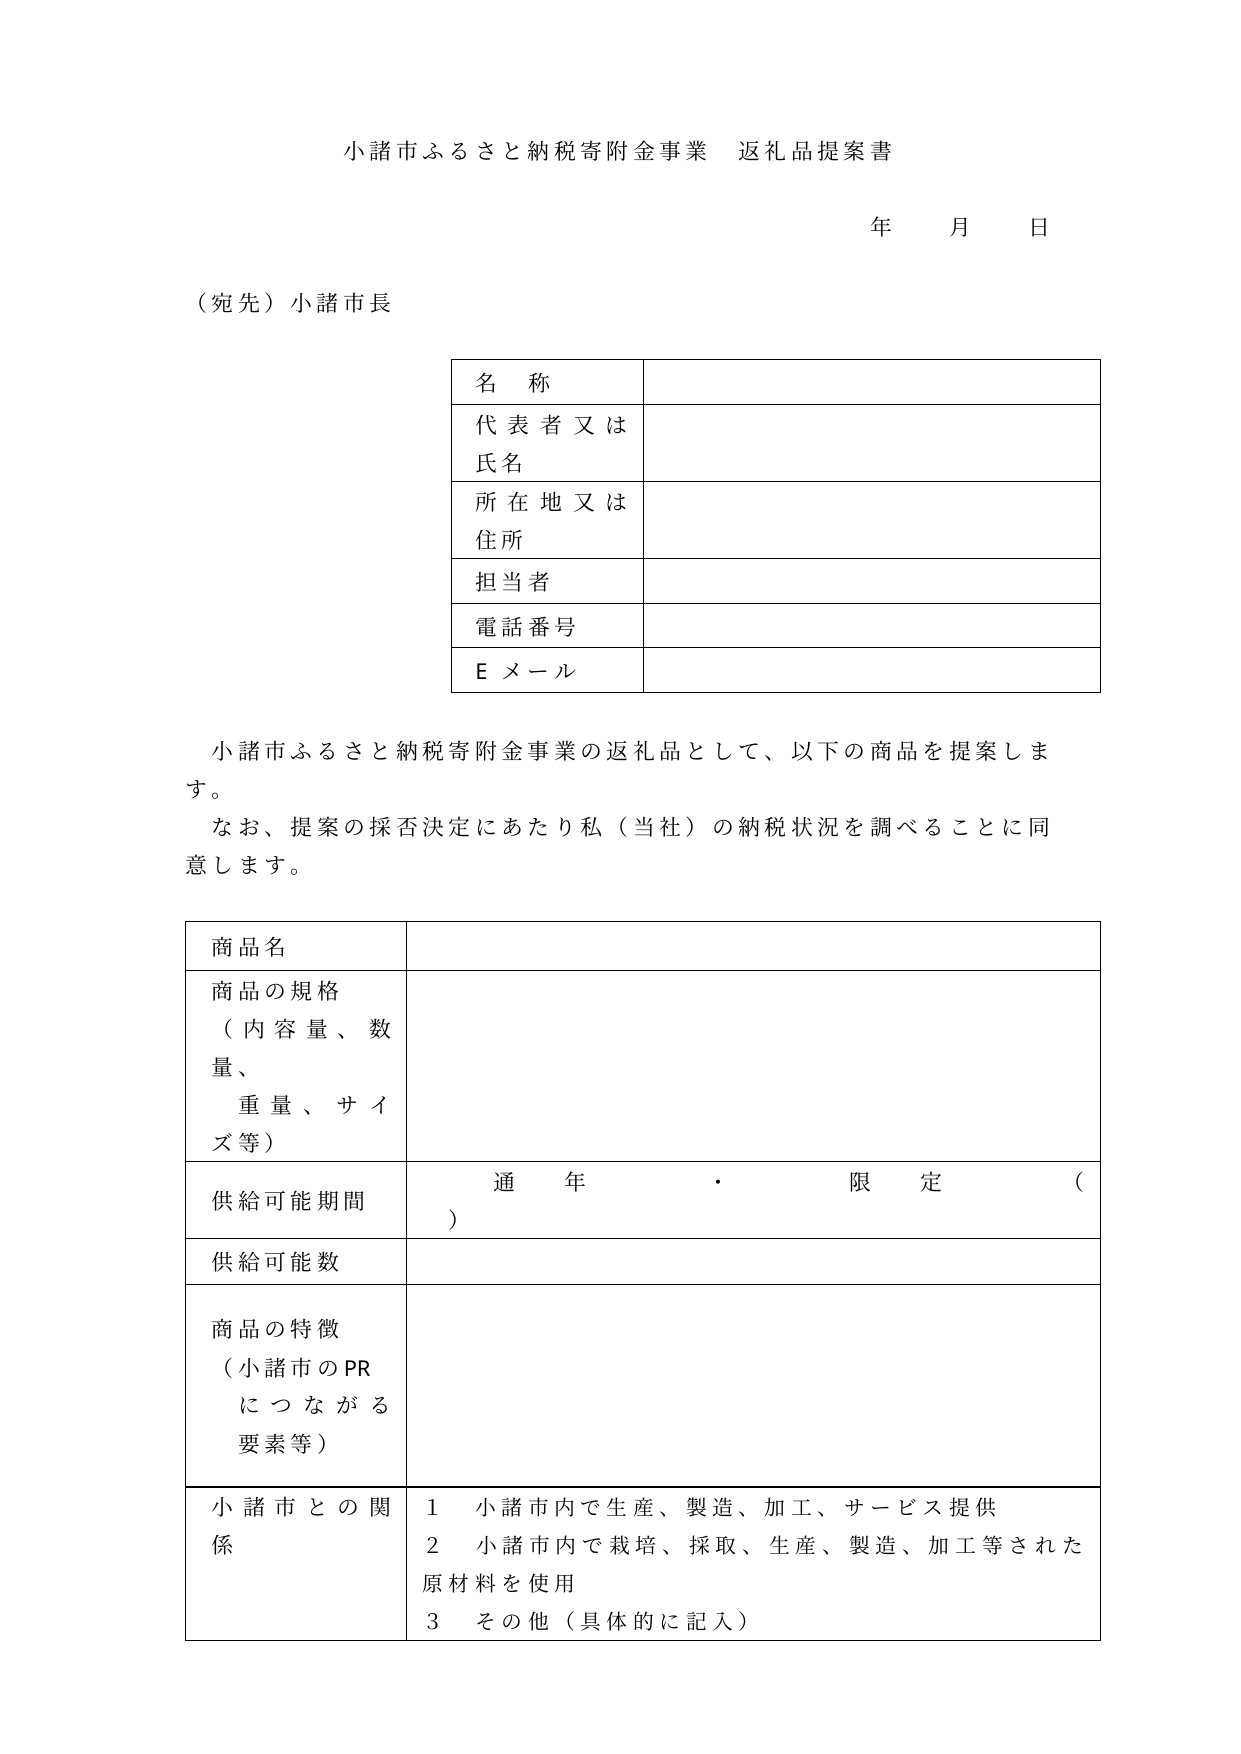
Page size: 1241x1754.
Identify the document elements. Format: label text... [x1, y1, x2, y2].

table_cell 所在地又は住所 [452, 482, 643, 558]
table_header 名 称 [452, 360, 643, 404]
table_header [644, 360, 1100, 404]
table_cell 小諸市との関係 [186, 1488, 406, 1639]
table_cell 通年 ・ 限定 （ ） [407, 1162, 1100, 1238]
text 小諸市ふるさと納税寄附金事業の返礼品として、以下の商品を提案します。 [185, 731, 1055, 807]
text 小諸市ふるさと納税寄附金事業 返礼品提案書 [185, 131, 1055, 169]
table_cell Eメール [452, 648, 643, 692]
text （宛先）小諸市長 [185, 283, 1055, 321]
table_header 商品名 [186, 922, 406, 970]
text なお、提案の採否決定にあたり私（当社）の納税状況を調べることに同意します。 [185, 807, 1055, 883]
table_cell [407, 1488, 1100, 1639]
table_cell [407, 971, 1100, 1161]
table_cell [644, 559, 1100, 603]
table_cell [644, 648, 1100, 692]
text 年 月 日 [185, 207, 1055, 245]
table_cell 供給可能期間 [186, 1162, 406, 1238]
table_cell 代表者又は氏名 [452, 405, 643, 481]
table_header [407, 922, 1100, 970]
table_cell 商品の規格 （内容量、数量、 重量、サイズ等） [186, 971, 406, 1161]
table_cell [407, 1285, 1100, 1486]
table_cell [407, 1239, 1100, 1284]
table_cell 供給可能数 [186, 1239, 406, 1284]
table_cell 電話番号 [452, 604, 643, 647]
table_cell 商品の特徴 （小諸市のPRにつながる要素等） [186, 1285, 406, 1486]
table_cell [644, 482, 1100, 558]
table_cell 担当者 [452, 559, 643, 603]
table_cell [644, 405, 1100, 481]
table_cell [644, 604, 1100, 647]
